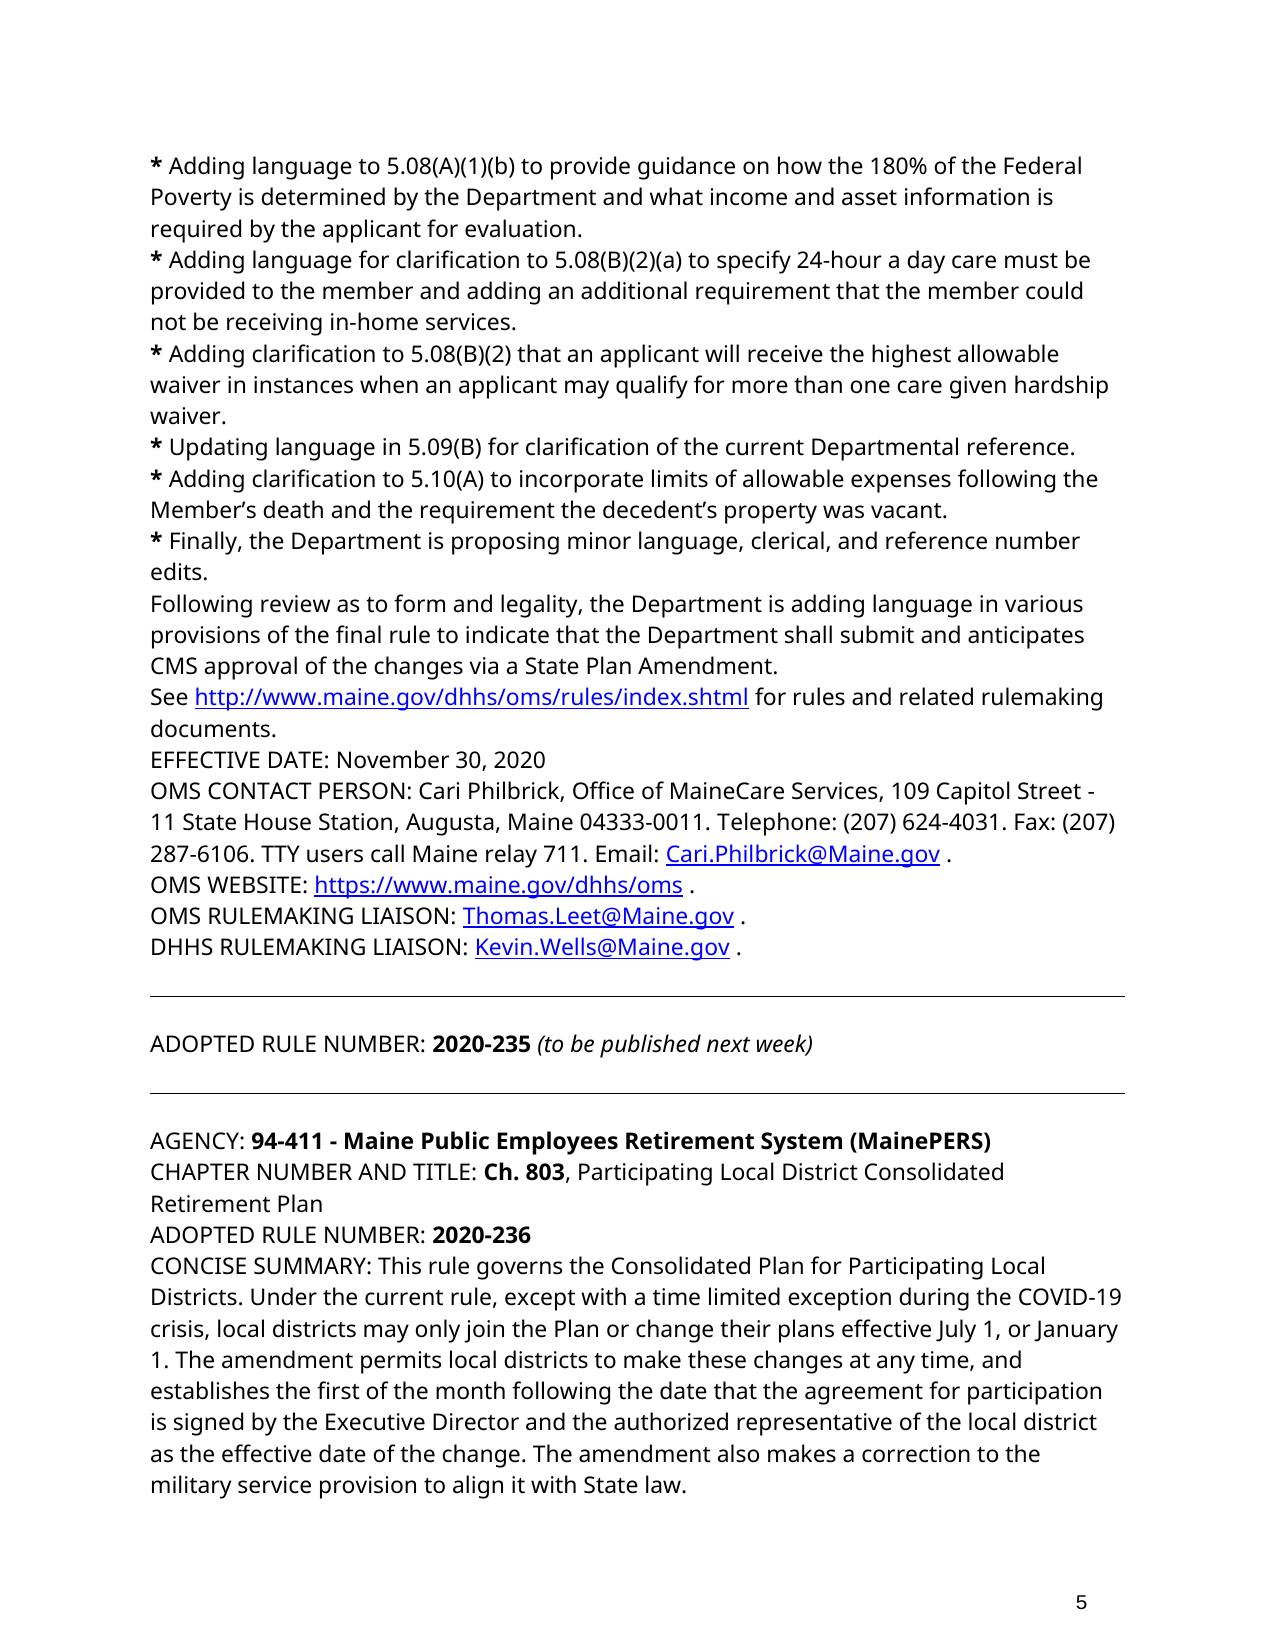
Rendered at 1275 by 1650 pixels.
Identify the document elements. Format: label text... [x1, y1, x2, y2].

text ADOPTED RULE NUMBER: 2020-236 [150, 1219, 1125, 1250]
text CONCISE SUMMARY: This rule governs the Consolidated Plan for Participating Local Districts. Under the current rule, except with a time limited exception during the COVID-19 crisis, local districts may only join the Plan or change their plans effective July 1, or January 1. The amendment permits local districts to make these changes at any time, and establishes the first of the month following the date that the agreement for participation is signed by the Executive Director and the authorized representative of the local district as the effective date of the change. The amendment also makes a correction to the military service provision to align it with State law. [150, 1250, 1125, 1500]
text * Updating language in 5.09(B) for clarification of the current Departmental reference. [150, 431, 1125, 462]
text AGENCY: 94-411 - Maine Public Employees Retirement System (MainePERS) [150, 1125, 1125, 1156]
text * Adding language for clarification to 5.08(B)(2)(a) to specify 24-hour a day care must be provided to the member and adding an additional requirement that the member could not be receiving in-home services. [150, 244, 1125, 337]
text DHHS RULEMAKING LIAISON: Kevin.Wells@Maine.gov . [150, 931, 1125, 962]
text OMS CONTACT PERSON: Cari Philbrick, Office of MaineCare Services, 109 Capitol Street - 11 State House Station, Augusta, Maine 04333-0011. Telephone: (207) 624-4031. Fax: (207) 287-6106. TTY users call Maine relay 711. Email: Cari.Philbrick@Maine.gov . [150, 775, 1125, 869]
text Following review as to form and legality, the Department is adding language in various provisions of the final rule to indicate that the Department shall submit and anticipates CMS approval of the changes via a State Plan Amendment. [150, 587, 1125, 681]
text EFFECTIVE DATE: November 30, 2020 [150, 744, 1125, 775]
text ADOPTED RULE NUMBER: 2020-235 (to be published next week) [150, 1028, 1125, 1059]
text * Adding language to 5.08(A)(1)(b) to provide guidance on how the 180% of the Federal Poverty is determined by the Department and what income and asset information is required by the applicant for evaluation. [150, 150, 1125, 244]
text * Finally, the Department is proposing minor language, clerical, and reference number edits. [150, 525, 1106, 587]
text * Adding clarification to 5.08(B)(2) that an applicant will receive the highest allowable waiver in instances when an applicant may qualify for more than one care given hardship waiver. [150, 337, 1125, 431]
text CHAPTER NUMBER AND TITLE: Ch. 803, Participating Local District Consolidated Retirement Plan [150, 1156, 1125, 1219]
text OMS RULEMAKING LIAISON: Thomas.Leet@Maine.gov . [150, 900, 1125, 931]
text OMS WEBSITE: https://www.maine.gov/dhhs/oms . [150, 869, 1125, 900]
text * Adding clarification to 5.10(A) to incorporate limits of allowable expenses following the Member’s death and the requirement the decedent’s property was vacant. [150, 462, 1125, 525]
text See http://www.maine.gov/dhhs/oms/rules/index.shtml for rules and related rulemaking documents. [150, 681, 1125, 744]
